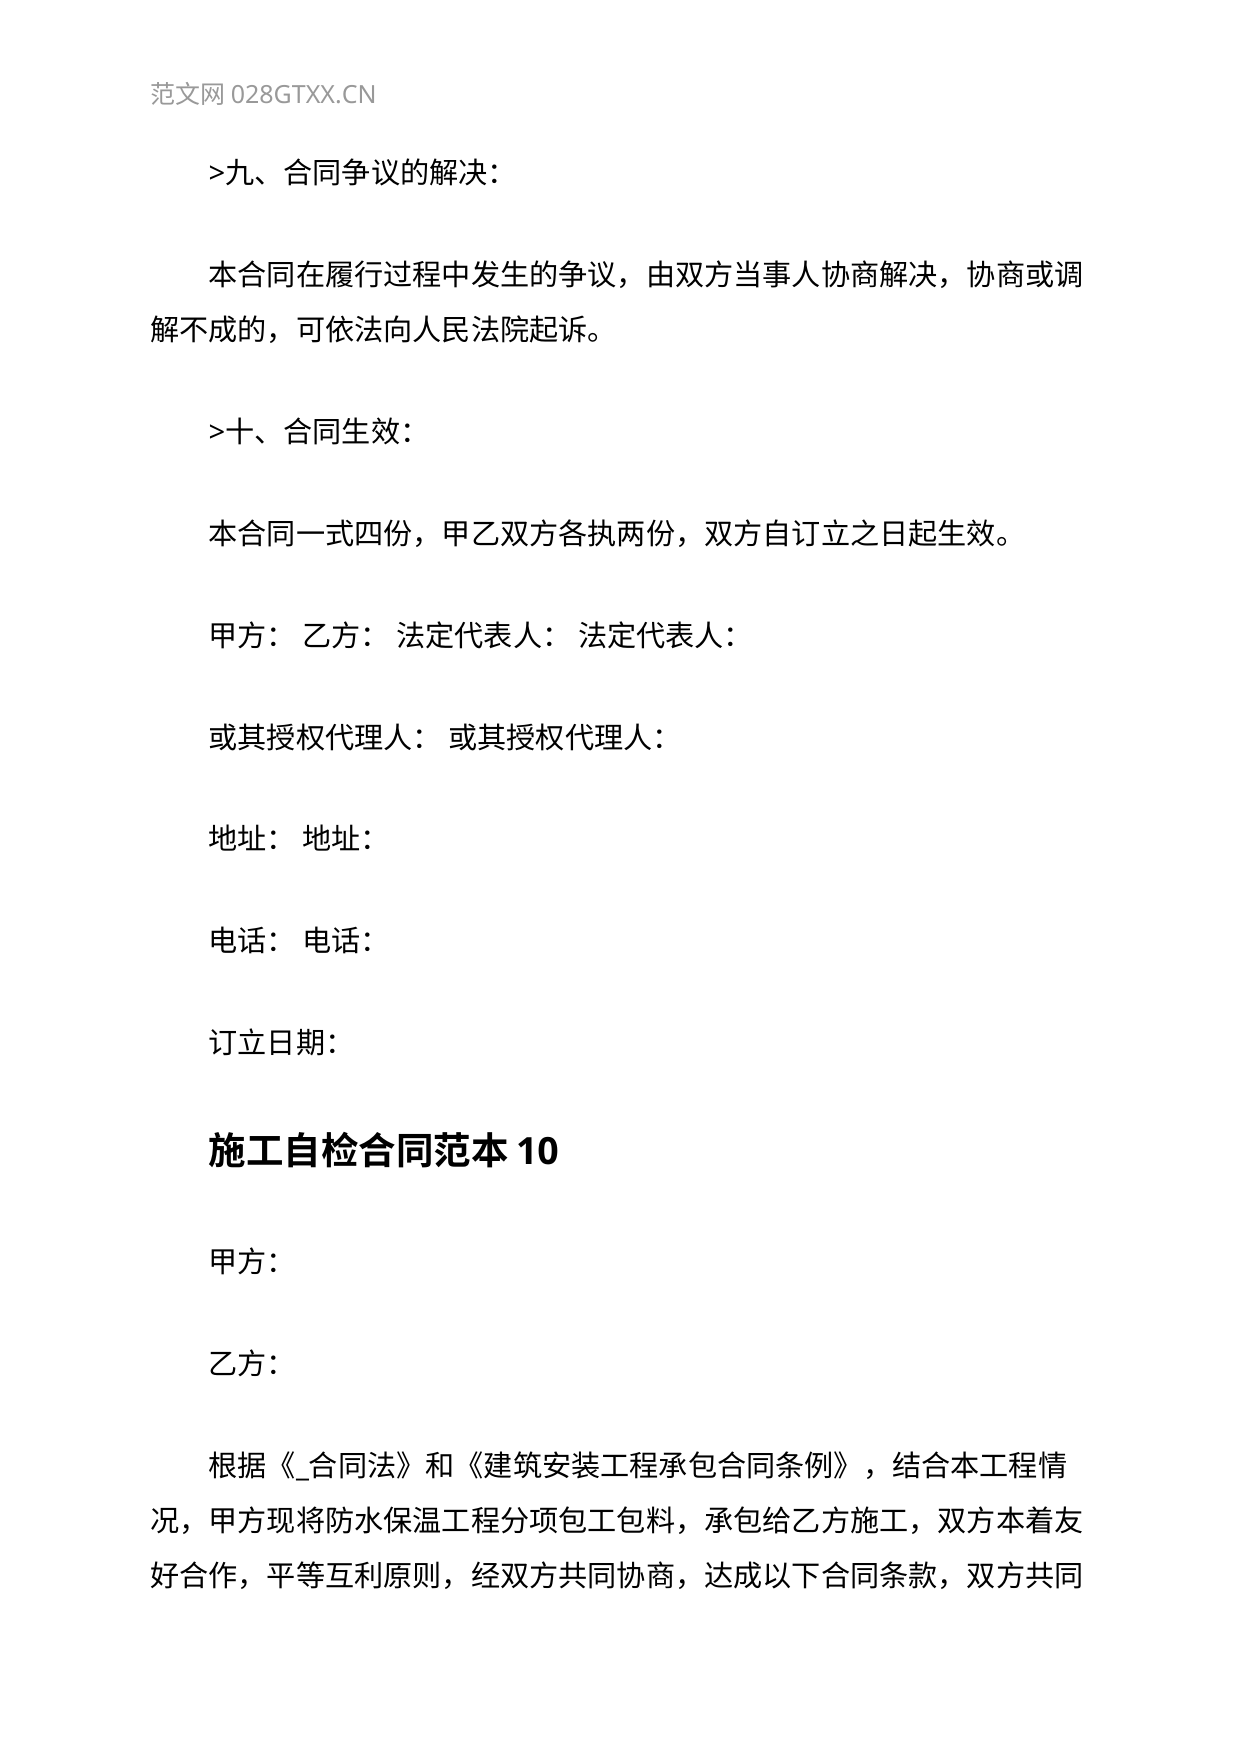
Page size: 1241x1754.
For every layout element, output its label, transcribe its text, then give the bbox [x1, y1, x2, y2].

text 乙方： [150, 1341, 1090, 1383]
text 或其授权代理人： 或其授权代理人： [150, 714, 1090, 756]
text 本合同一式四份，甲乙双方各执两份，双方自订立之日起生效。 [150, 511, 1090, 553]
text 电话： 电话： [150, 918, 1090, 960]
text >九、合同争议的解决： [150, 150, 1090, 192]
text 甲方： 乙方： 法定代表人： 法定代表人： [150, 612, 1090, 655]
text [150, 1442, 1090, 1594]
text 地址： 地址： [150, 816, 1090, 858]
text 本合同在履行过程中发生的争议，由双方当事人协商解决，协商或调解不成的，可依法向人民法院起诉。 [150, 252, 1090, 349]
text 订立日期： [150, 1019, 1090, 1062]
text 施工自检合同范本10 [150, 1121, 1090, 1176]
text >十、合同生效： [150, 409, 1090, 451]
text 甲方： [150, 1239, 1090, 1281]
